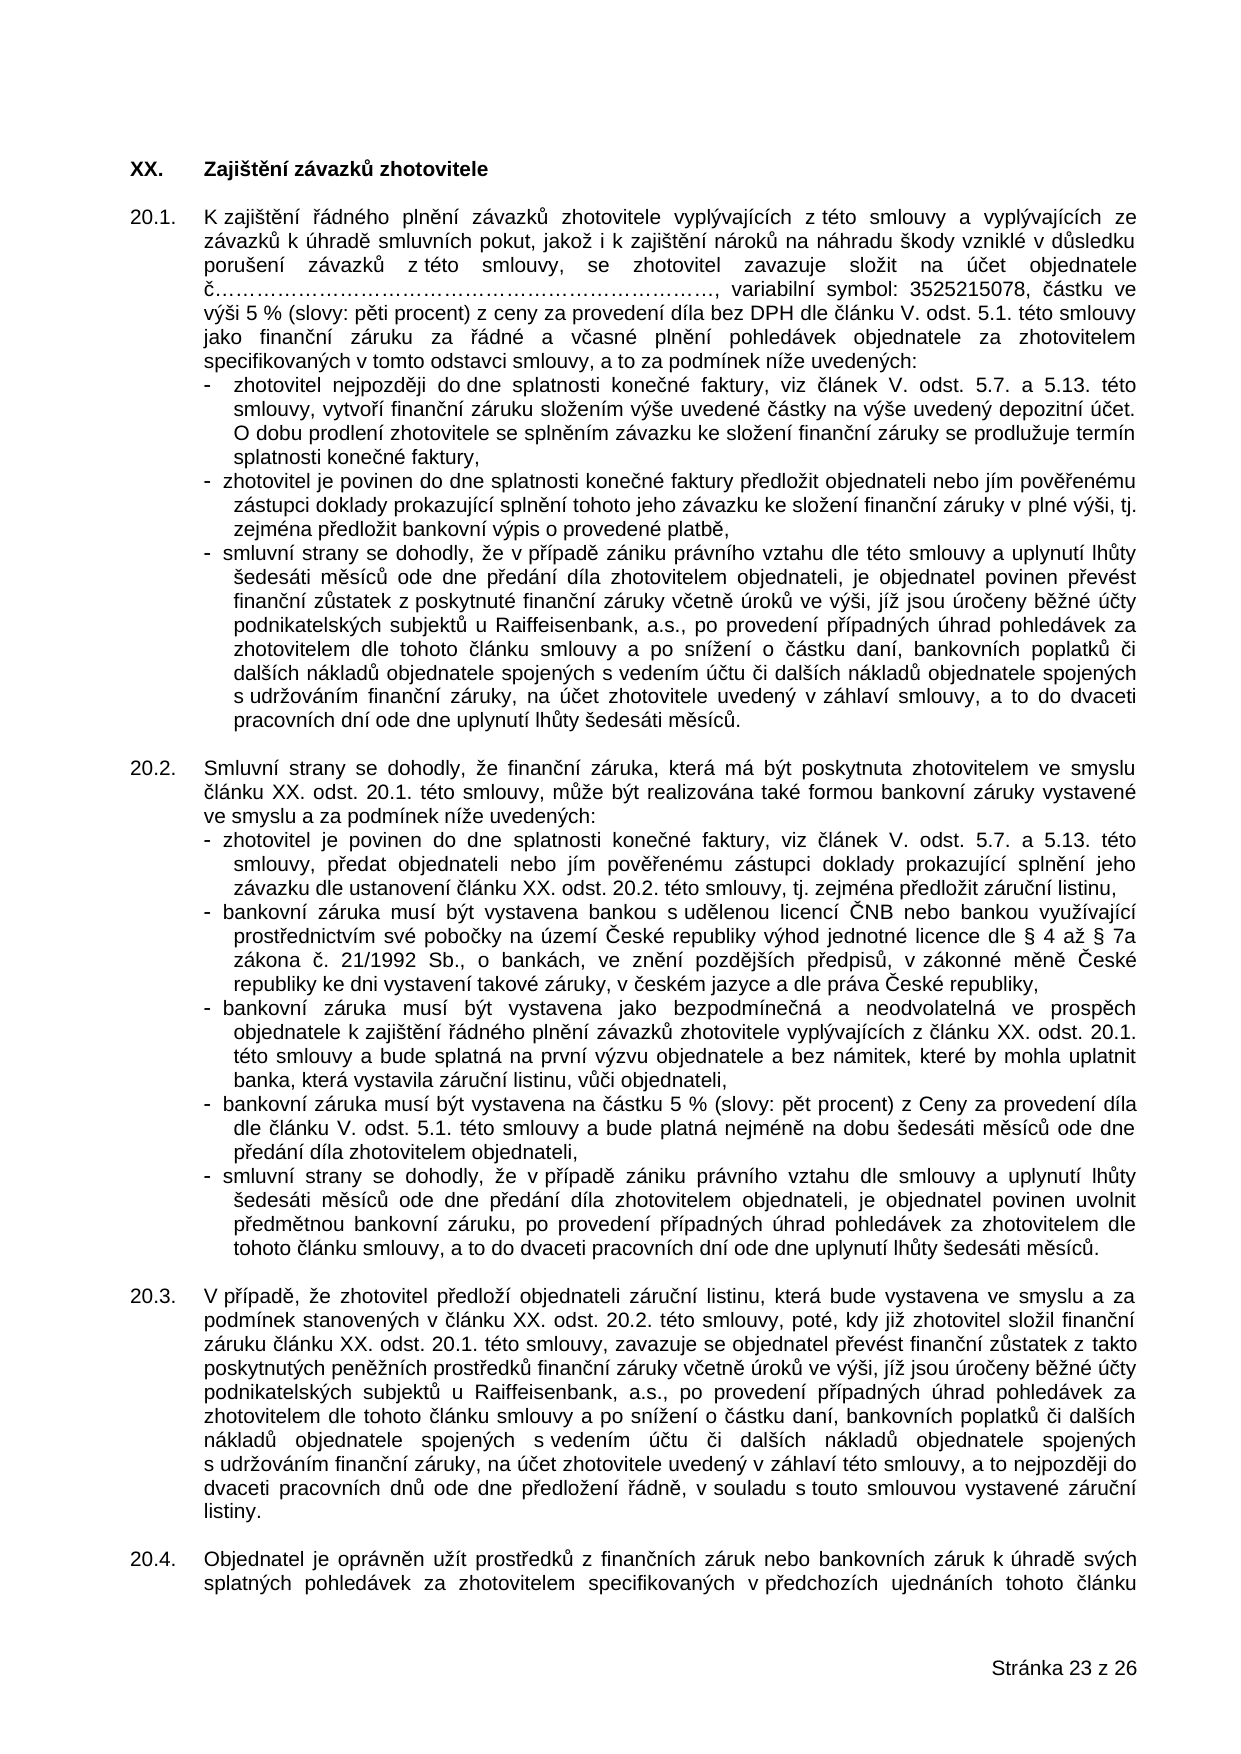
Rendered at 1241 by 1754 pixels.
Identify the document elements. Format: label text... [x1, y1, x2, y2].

list K zajištění řádného plnění závazků zhotovitele vyplývajících z této smlouvy a vyplývajících ze závazků k úhradě smluvních pokut, jakož i k zajištění nároků na náhradu škody vzniklé v důsledku porušení závazků z této smlouvy, se zhotovitel zavazuje složit na účet objednatele č………………………………………………………………, variabilní symbol: 3525215078, částku ve výši 5 % (slovy: pěti procent) z ceny za provedení díla bez DPH dle článku V. odst. 5.1. této smlouvy jako finanční záruku za řádné a včasné plnění pohledávek objednatele za zhotovitelem specifikovaných v tomto odstavci smlouvy, a to za podmínek níže uvedených: [130, 205, 1137, 372]
list zhotovitel nejpozději do dne splatnosti konečné faktury, viz článek V. odst. 5.7. a 5.13. této smlouvy, vytvoří finanční záruku složením výše uvedené částky na výše uvedený depozitní účet. O dobu prodlení zhotovitele se splněním závazku ke složení finanční záruky se prodlužuje termín splatnosti konečné faktury, [204, 372, 1137, 468]
list bankovní záruka musí být vystavena na částku 5 % (slovy: pět procent) z Ceny za provedení díla dle článku V. odst. 5.1. této smlouvy a bude platná nejméně na dobu šedesáti měsíců ode dne předání díla zhotovitelem objednateli, [204, 1092, 1137, 1164]
subtitle XX. Zajištění závazků zhotovitele [130, 157, 1137, 181]
list smluvní strany se dohodly, že v případě zániku právního vztahu dle této smlouvy a uplynutí lhůty šedesáti měsíců ode dne předání díla zhotovitelem objednateli, je objednatel povinen převést finanční zůstatek z poskytnuté finanční záruky včetně úroků ve výši, jíž jsou úročeny běžné účty podnikatelských subjektů u Raiffeisenbank, a.s., po provedení případných úhrad pohledávek za zhotovitelem dle tohoto článku smlouvy a po snížení o částku daní, bankovních poplatků či dalších nákladů objednatele spojených s vedením účtu či dalších nákladů objednatele spojených s udržováním finanční záruky, na účet zhotovitele uvedený v záhlaví smlouvy, a to do dvaceti pracovních dní ode dne uplynutí lhůty šedesáti měsíců. [204, 540, 1137, 732]
list bankovní záruka musí být vystavena bankou s udělenou licencí ČNB nebo bankou využívající prostřednictvím své pobočky na území České republiky výhod jednotné licence dle § 4 až § 7a zákona č. 21/1992 Sb., o bankách, ve znění pozdějších předpisů, v zákonné měně České republiky ke dni vystavení takové záruky, v českém jazyce a dle práva České republiky, [204, 900, 1137, 996]
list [130, 1547, 1137, 1595]
list Smluvní strany se dohodly, že finanční záruka, která má být poskytnuta zhotovitelem ve smyslu článku XX. odst. 20.1. této smlouvy, může být realizována také formou bankovní záruky vystavené ve smyslu a za podmínek níže uvedených: [130, 756, 1137, 828]
list zhotovitel je povinen do dne splatnosti konečné faktury, viz článek V. odst. 5.7. a 5.13. této smlouvy, předat objednateli nebo jím pověřenému zástupci doklady prokazující splnění jeho závazku dle ustanovení článku XX. odst. 20.2. této smlouvy, tj. zejména předložit záruční listinu, [204, 828, 1137, 900]
list bankovní záruka musí být vystavena jako bezpodmínečná a neodvolatelná ve prospěch objednatele k zajištění řádného plnění závazků zhotovitele vyplývajících z článku XX. odst. 20.1. této smlouvy a bude splatná na první výzvu objednatele a bez námitek, které by mohla uplatnit banka, která vystavila záruční listinu, vůči objednateli, [204, 996, 1137, 1092]
list V případě, že zhotovitel předloží objednateli záruční listinu, která bude vystavena ve smyslu a za podmínek stanovených v článku XX. odst. 20.2. této smlouvy, poté, kdy již zhotovitel složil finanční záruku článku XX. odst. 20.1. této smlouvy, zavazuje se objednatel převést finanční zůstatek z takto poskytnutých peněžních prostředků finanční záruky včetně úroků ve výši, jíž jsou úročeny běžné účty podnikatelských subjektů u Raiffeisenbank, a.s., po provedení případných úhrad pohledávek za zhotovitelem dle tohoto článku smlouvy a po snížení o částku daní, bankovních poplatků či dalších nákladů objednatele spojených s vedením účtu či dalších nákladů objednatele spojených s udržováním finanční záruky, na účet zhotovitele uvedený v záhlaví této smlouvy, a to nejpozději do dvaceti pracovních dnů ode dne předložení řádně, v souladu s touto smlouvou vystavené záruční listiny. [130, 1284, 1137, 1523]
list zhotovitel je povinen do dne splatnosti konečné faktury předložit objednateli nebo jím pověřenému zástupci doklady prokazující splnění tohoto jeho závazku ke složení finanční záruky v plné výši, tj. zejména předložit bankovní výpis o provedené platbě, [204, 468, 1137, 540]
list smluvní strany se dohodly, že v případě zániku právního vztahu dle smlouvy a uplynutí lhůty šedesáti měsíců ode dne předání díla zhotovitelem objednateli, je objednatel povinen uvolnit předmětnou bankovní záruku, po provedení případných úhrad pohledávek za zhotovitelem dle tohoto článku smlouvy, a to do dvaceti pracovních dní ode dne uplynutí lhůty šedesáti měsíců. [204, 1164, 1137, 1260]
